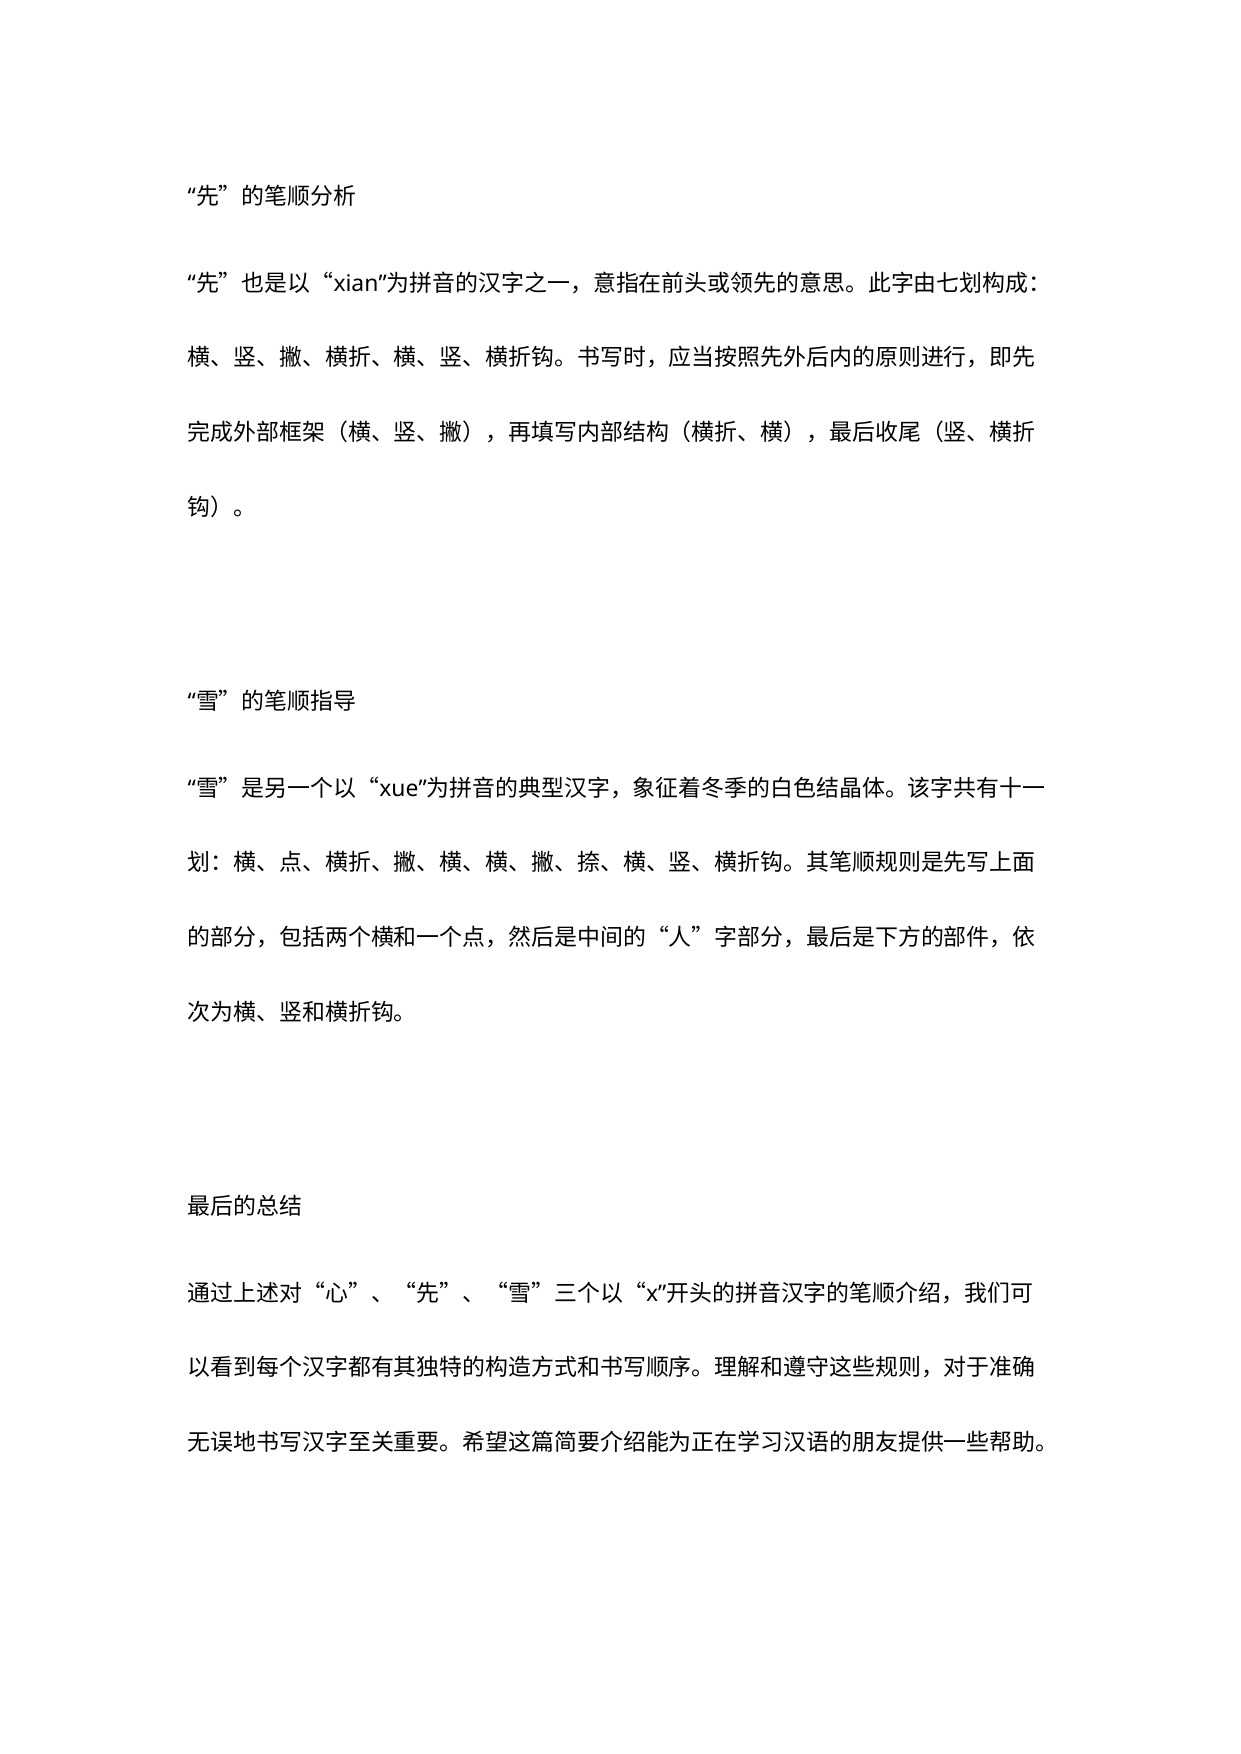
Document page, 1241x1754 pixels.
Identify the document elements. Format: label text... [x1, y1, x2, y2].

text 最后的总结 [187, 1172, 1053, 1237]
text “雪”是另一个以“xue”为拼音的典型汉字，象征着冬季的白色结晶体。该字共有十一划：横、点、横折、撇、横、横、撇、捺、横、竖、横折钩。其笔顺规则是先写上面的部分，包括两个横和一个点，然后是中间的“人”字部分，最后是下方的部件，依次为横、竖和横折钩。 [187, 754, 1053, 1043]
text 通过上述对“心”、“先”、“雪”三个以“x”开头的拼音汉字的笔顺介绍，我们可以看到每个汉字都有其独特的构造方式和书写顺序。理解和遵守这些规则，对于准确无误地书写汉字至关重要。希望这篇简要介绍能为正在学习汉语的朋友提供一些帮助。 [187, 1258, 1053, 1473]
text “雪”的笔顺指导 [187, 667, 1053, 732]
text “先”的笔顺分析 [187, 162, 1053, 227]
text “先”也是以“xian”为拼音的汉字之一，意指在前头或领先的意思。此字由七划构成：横、竖、撇、横折、横、竖、横折钩。书写时，应当按照先外后内的原则进行，即先完成外部框架（横、竖、撇），再填写内部结构（横折、横），最后收尾（竖、横折钩）。 [187, 249, 1053, 538]
